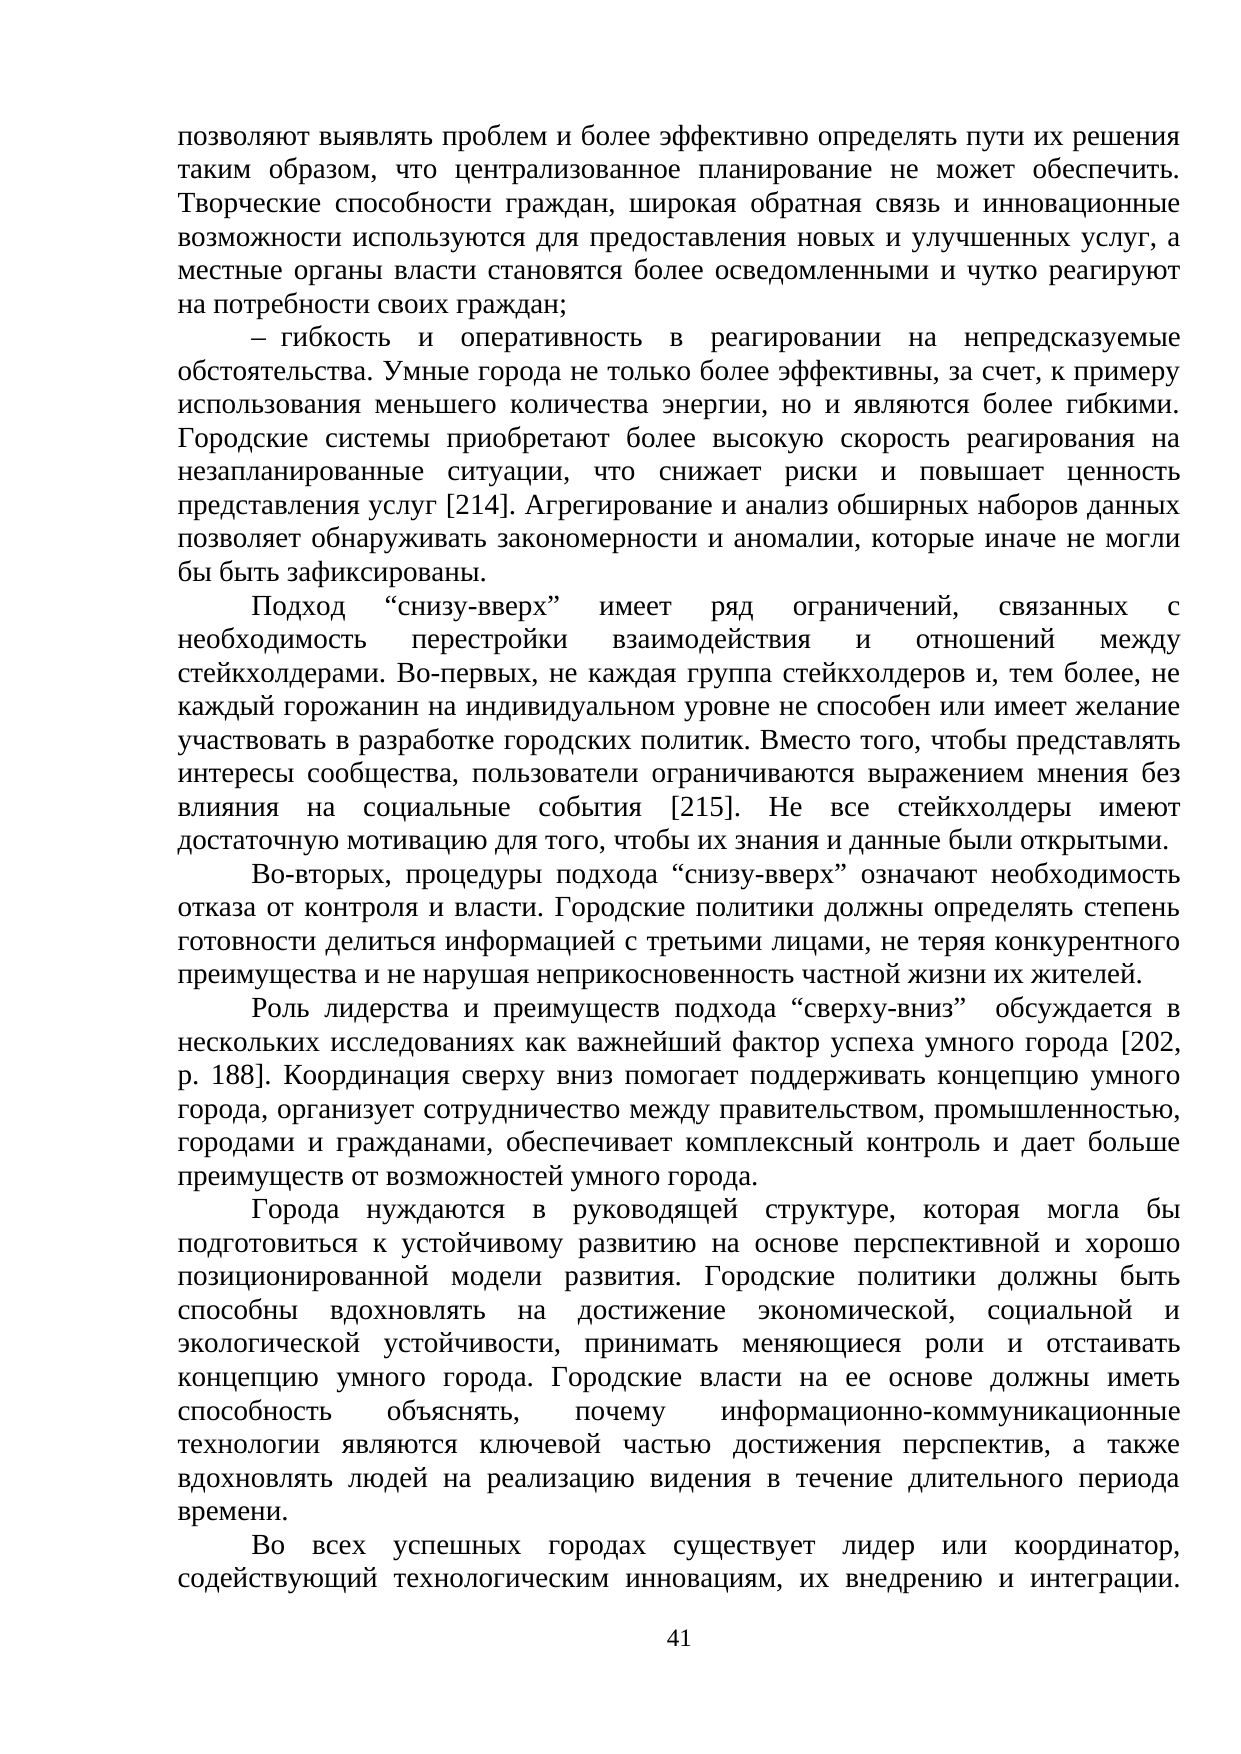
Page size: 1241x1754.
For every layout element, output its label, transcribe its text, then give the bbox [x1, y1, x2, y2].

text Во-вторых, процедуры подхода “снизу-вверх” означают необходимость отказа от контроля и власти. Городские политики должны определять степень готовности делиться информацией с третьими лицами, не теряя конкурентного преимущества и не нарушая неприкосновенность частной жизни их жителей. [177, 856, 1181, 990]
text Роль лидерства и преимуществ подхода “сверху-вниз” обсуждается в нескольких исследованиях как важнейший фактор успеха умного города [202, р. 188]. Координация сверху вниз помогает поддерживать концепцию умного города, организует сотрудничество между правительством, промышленностью, городами и гражданами, обеспечивает комплексный контроль и дает больше преимуществ от возможностей умного города. [177, 990, 1181, 1191]
text Подход “снизу-вверх” имеет ряд ограничений, связанных с необходимость перестройки взаимодействия и отношений между стейкхолдерами. Во-первых, не каждая группа стейкхолдеров и, тем более, не каждый горожанин на индивидуальном уровне не способен или имеет желание участвовать в разработке городских политик. Вместо того, чтобы представлять интересы сообщества, пользователи ограничиваются выражением мнения без влияния на социальные события [215]. Не все стейкхолдеры имеют достаточную мотивацию для того, чтобы их знания и данные были открытыми. [177, 588, 1181, 856]
text Города нуждаются в руководящей структуре, которая могла бы подготовиться к устойчивому развитию на основе перспективной и хорошо позиционированной модели развития. Городские политики должны быть способны вдохновлять на достижение экономической, социальной и экологической устойчивости, принимать меняющиеся роли и отстаивать концепцию умного города. Городские власти на ее основе должны иметь способность объяснять, почему информационно-коммуникационные технологии являются ключевой частью достижения перспектив, а также вдохновлять людей на реализацию видения в течение длительного периода времени. [177, 1191, 1181, 1527]
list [177, 118, 1181, 319]
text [177, 1527, 1181, 1594]
list гибкость и оперативность в реагировании на непредсказуемые обстоятельства. Умные города не только более эффективны, за счет, к примеру использования меньшего количества энергии, но и являются более гибкими. Городские системы приобретают более высокую скорость реагирования на незапланированные ситуации, что снижает риски и повышает ценность представления услуг [214]. Агрегирование и анализ обширных наборов данных позволяет обнаруживать закономерности и аномалии, которые иначе не могли бы быть зафиксированы. [177, 319, 1181, 588]
